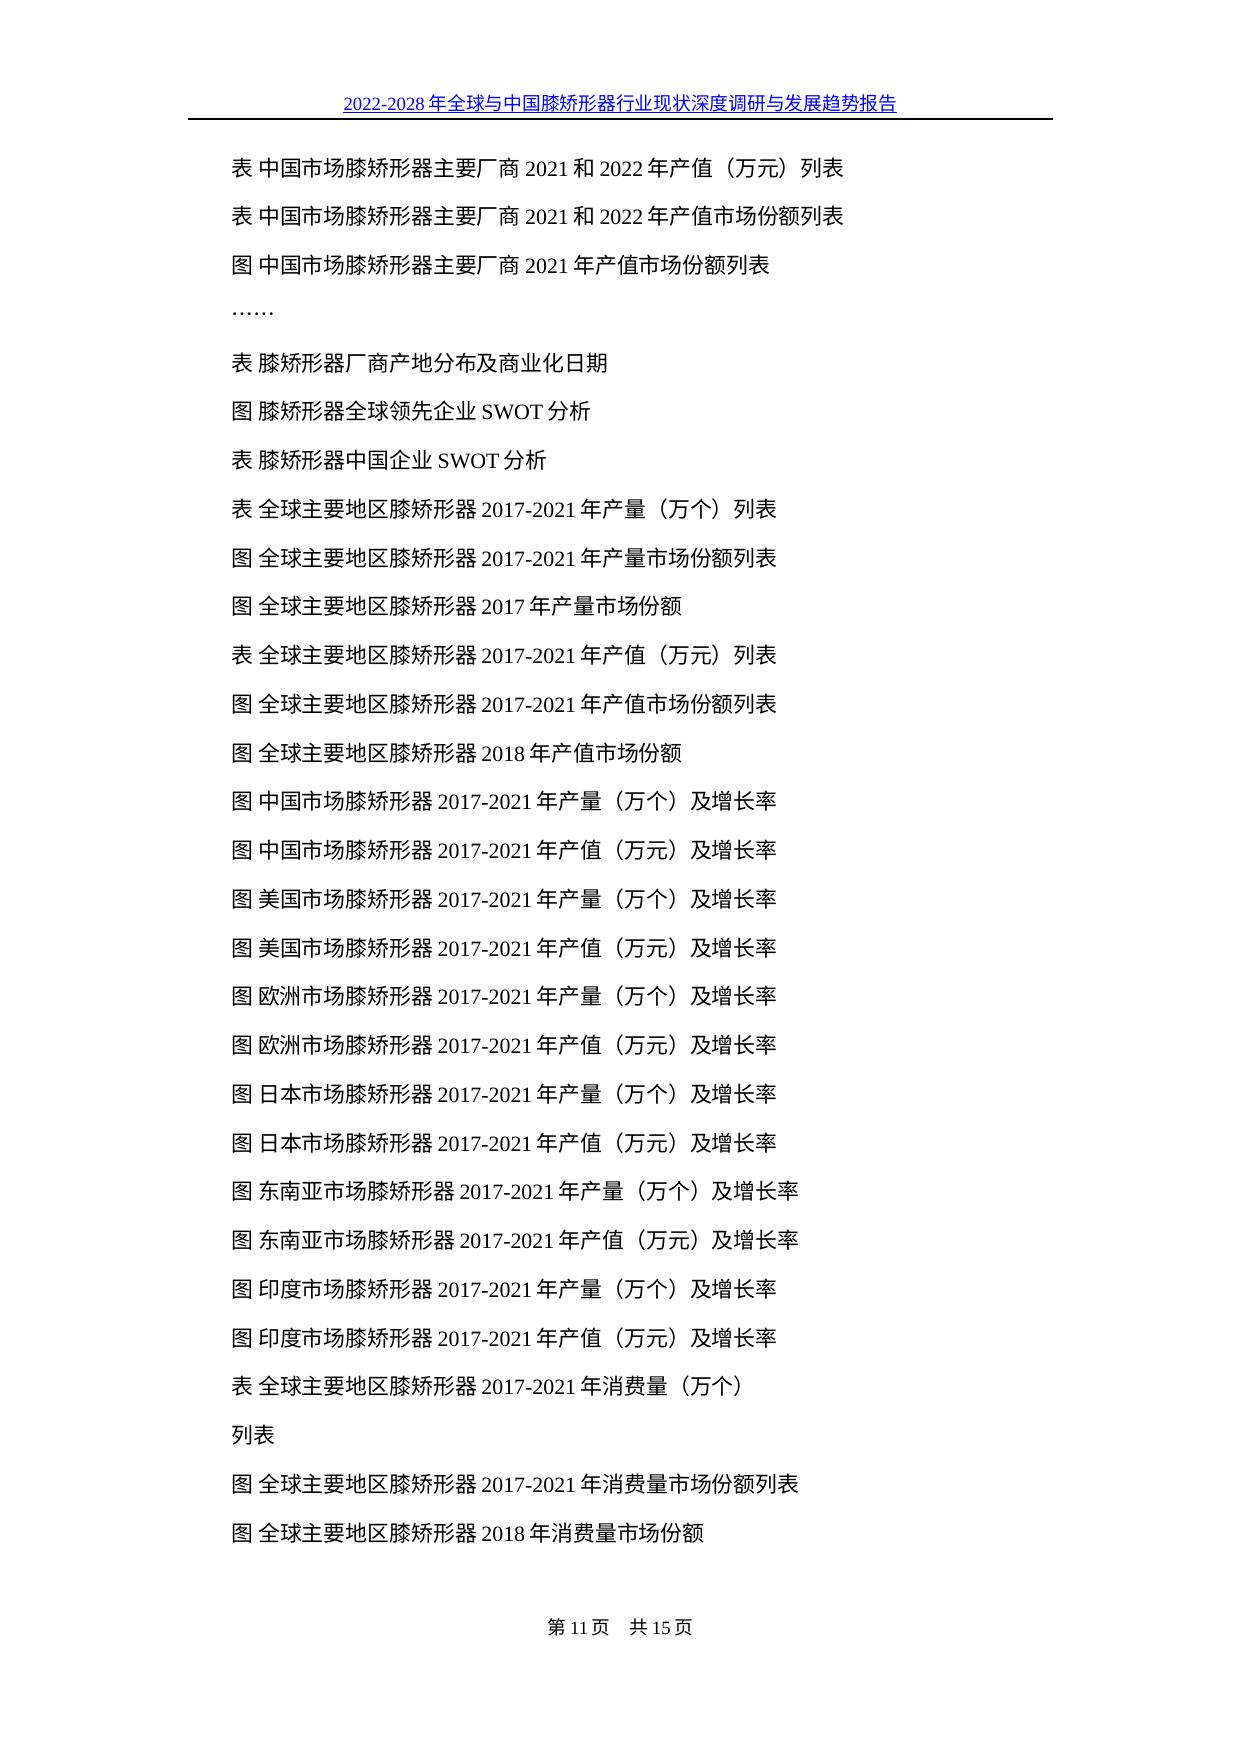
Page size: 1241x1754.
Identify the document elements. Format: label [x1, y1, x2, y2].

text [187, 150, 1053, 1548]
